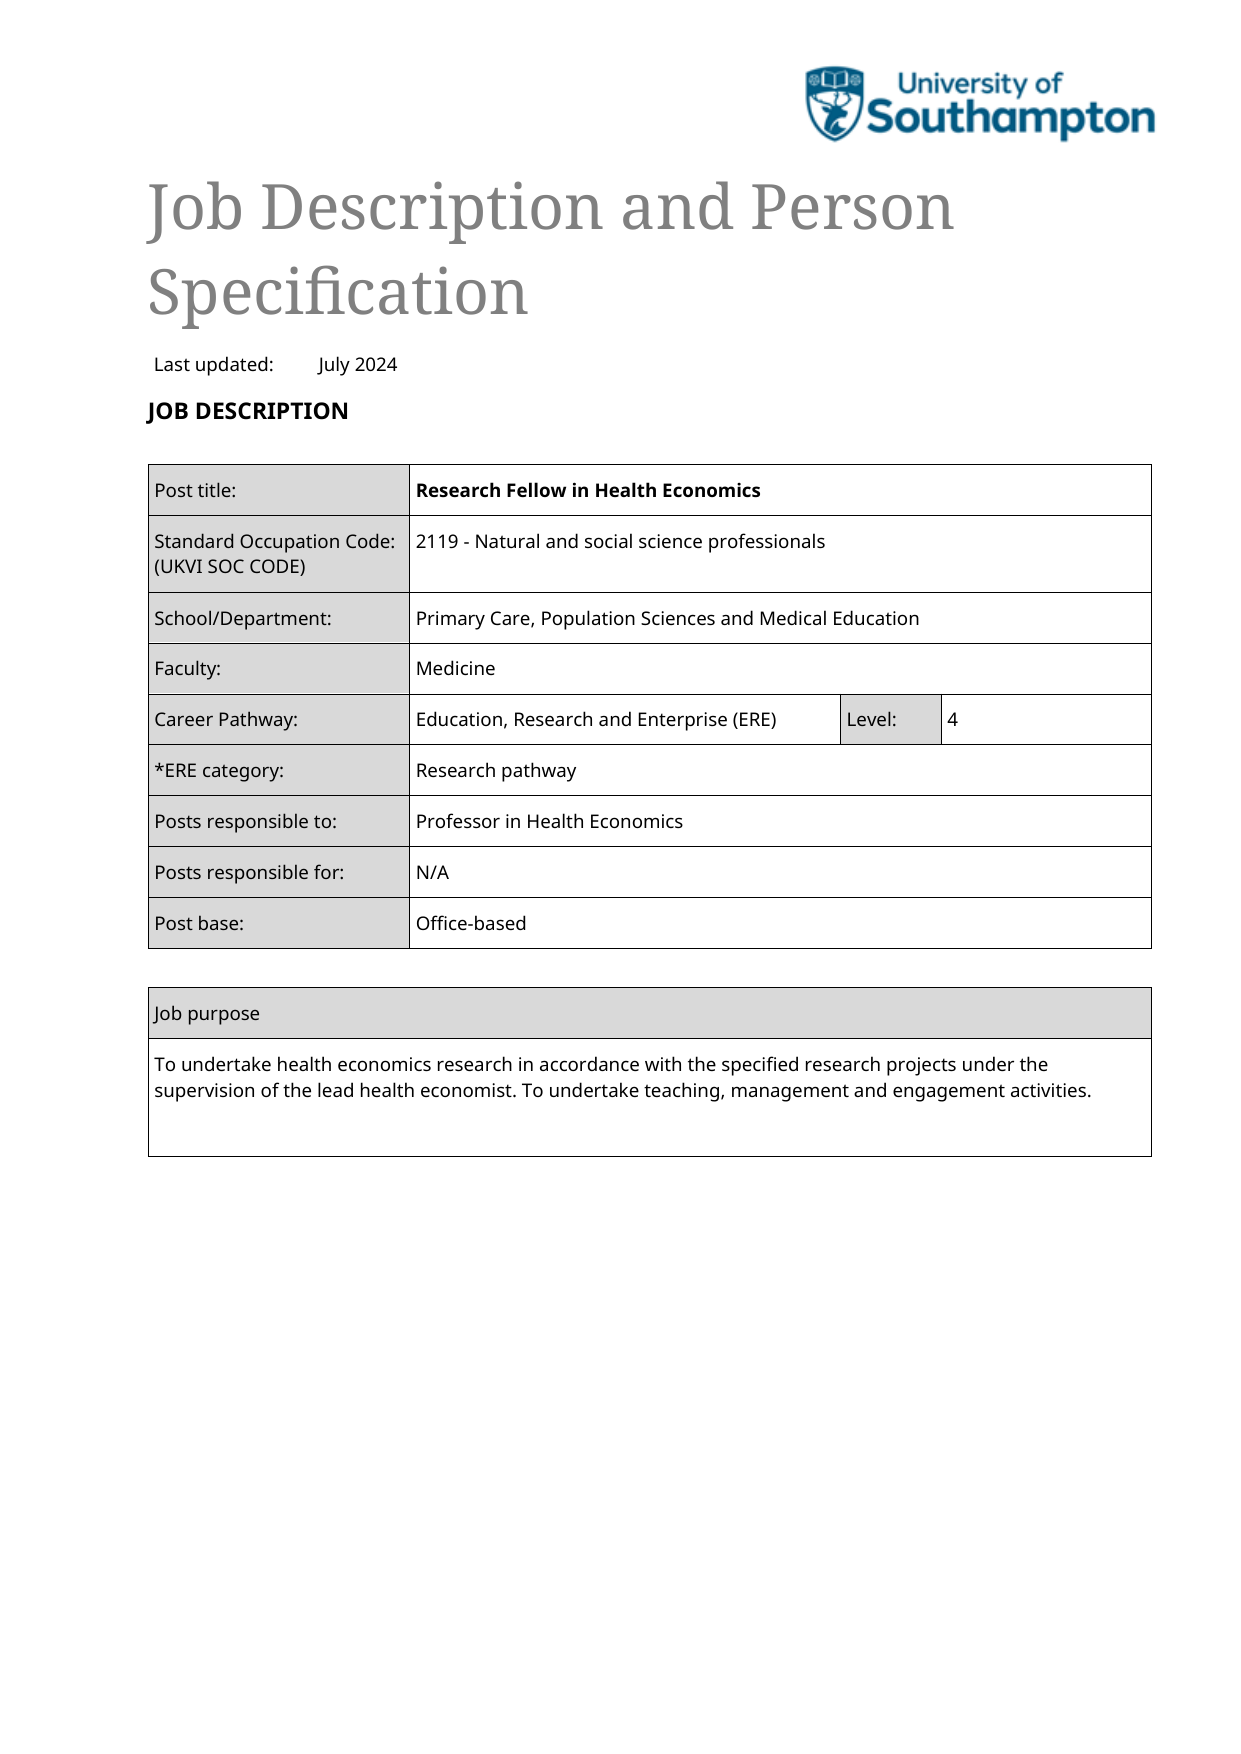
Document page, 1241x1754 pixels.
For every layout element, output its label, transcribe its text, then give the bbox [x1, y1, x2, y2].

table_cell *ERE category: [149, 745, 409, 795]
table_cell To undertake health economics research in accordance with the specified research projects under the supervision of the lead health economist. To undertake teaching, management and engagement activities. [149, 1039, 1151, 1156]
table_cell Career Pathway: [149, 695, 409, 744]
table_cell Education, Research and Enterprise (ERE) [410, 695, 840, 744]
table_header July 2024 [313, 339, 1152, 389]
table_cell Primary Care, Population Sciences and Medical Education [410, 593, 1151, 642]
table_cell N/A [410, 847, 1151, 897]
table_cell 2119 - Natural and social science professionals [410, 516, 1151, 592]
table_cell Professor in Health Economics [410, 796, 1151, 846]
table_header Post title: [149, 465, 409, 515]
picture [801, 62, 1158, 144]
text JOB DESCRIPTION [148, 395, 1152, 426]
table_cell Posts responsible for: [149, 847, 409, 897]
table_header Job purpose [149, 988, 1151, 1038]
table_header Research Fellow in Health Economics [410, 465, 1151, 515]
table_cell 4 [942, 695, 1151, 744]
table_header Last updated: [148, 339, 313, 389]
table_cell Level: [841, 695, 941, 744]
table_cell Post base: [149, 898, 409, 948]
table_cell Faculty: [149, 644, 409, 693]
table_cell Posts responsible to: [149, 796, 409, 846]
table_cell Office-based [410, 898, 1151, 948]
table_cell Medicine [410, 644, 1151, 693]
table_cell Standard Occupation Code: (UKVI SOC CODE) [149, 516, 409, 592]
table_cell Research pathway [410, 745, 1151, 795]
table_cell School/Department: [149, 593, 409, 642]
